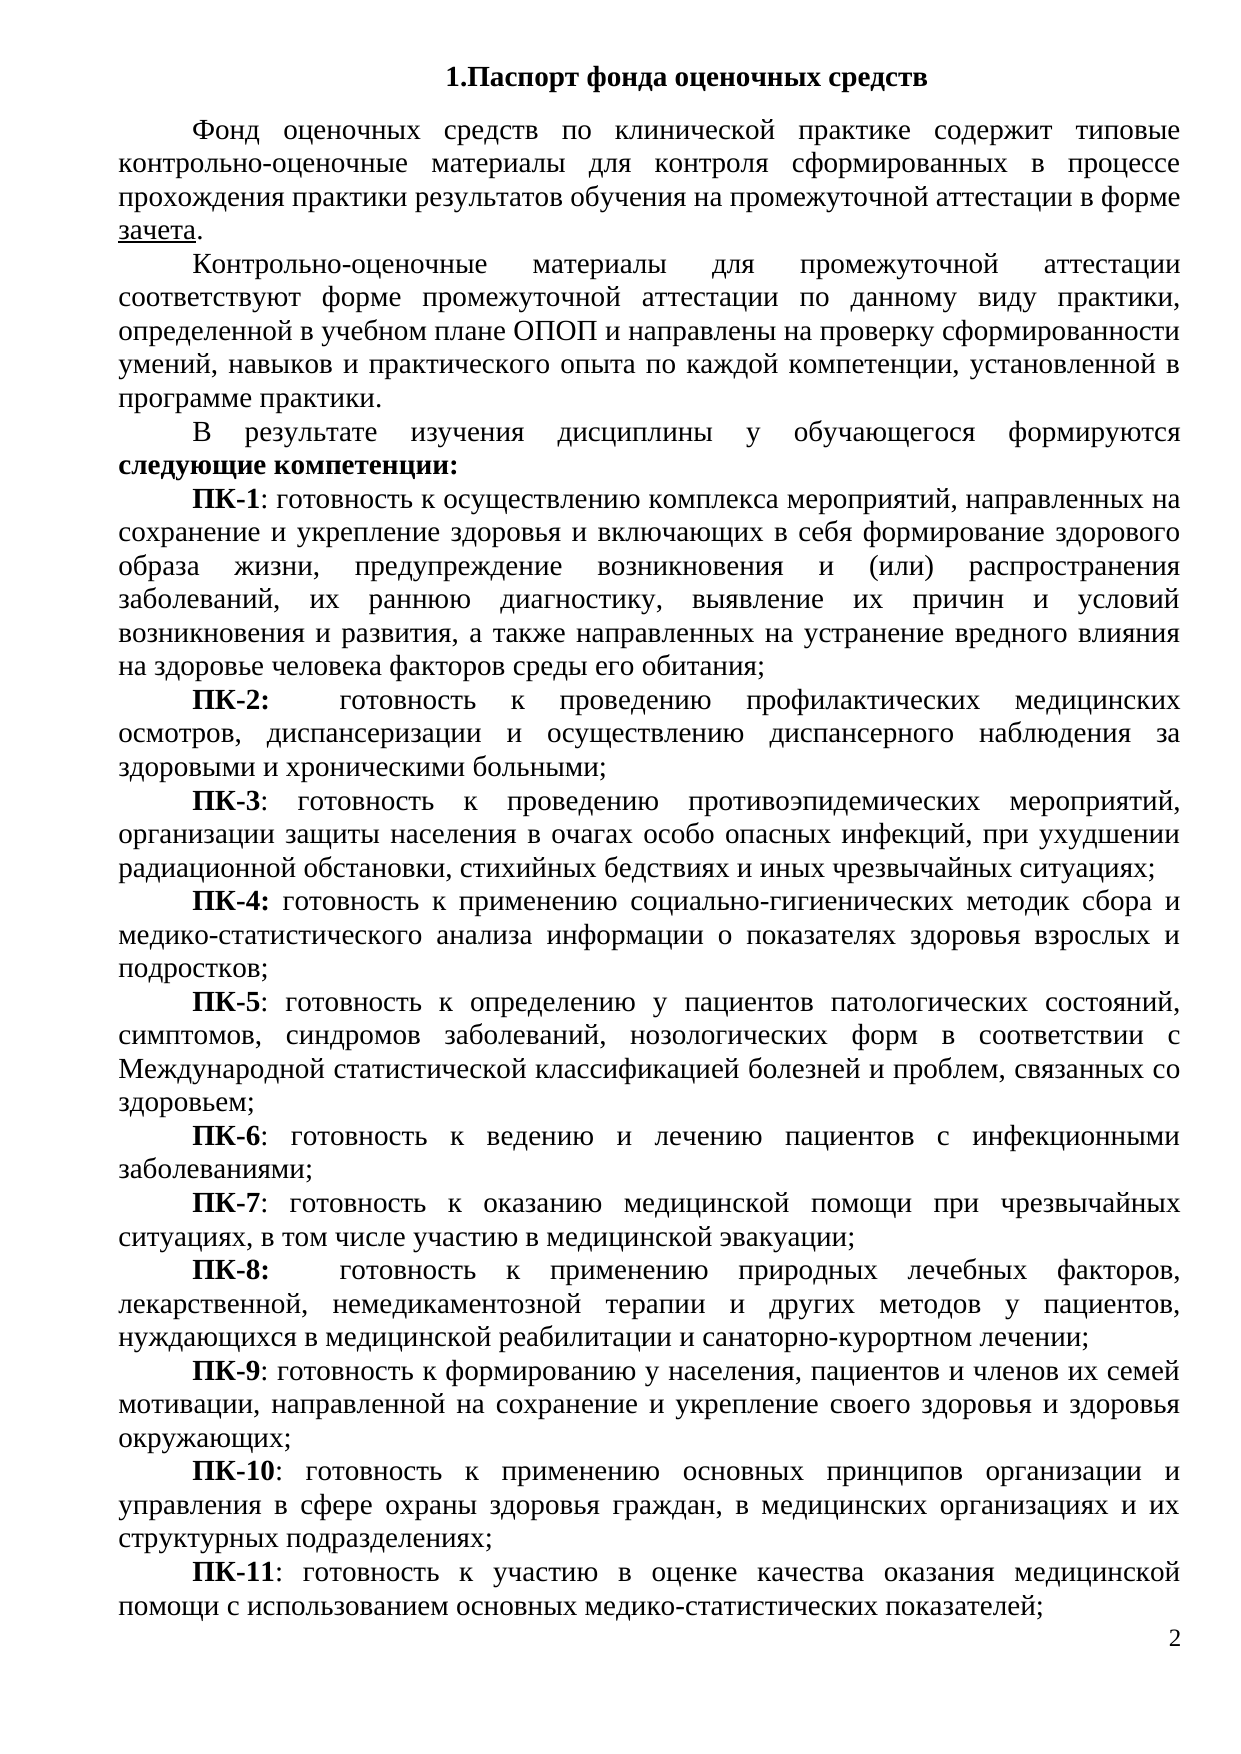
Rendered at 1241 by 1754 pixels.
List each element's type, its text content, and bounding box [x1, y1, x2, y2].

text ПК-1: готовность к осуществлению комплекса мероприятий, направленных на сохранение и укрепление здоровья и включающих в себя формирование здорового образа жизни, предупреждение возникновения и (или) распространения заболеваний, их раннюю диагностику, выявление их причин и условий возникновения и развития, а также направленных на устранение вредного влияния на здоровье человека факторов среды его обитания; [118, 481, 1181, 682]
list ПК-10: готовность к применению основных принципов организации и управления в сфере охраны здоровья граждан, в медицинских организациях и их структурных подразделениях; [118, 1453, 1181, 1554]
list 1.Паспорт фонда оценочных средств [192, 59, 1181, 93]
text ПК-4: готовность к применению социально-гигиенических методик сбора и медико-статистического анализа информации о показателях здоровья взрослых и подростков; [118, 883, 1181, 984]
list ПК-11: готовность к участию в оценке качества оказания медицинской помощи с использованием основных медико-статистических показателей; [118, 1554, 1181, 1621]
list ПК-7: готовность к оказанию медицинской помощи при чрезвычайных ситуациях, в том числе участию в медицинской эвакуации; [118, 1185, 1181, 1252]
text ПК-2: готовность к проведению профилактических медицинских осмотров, диспансеризации и осуществлению диспансерного наблюдения за здоровыми и хроническими больными; [118, 682, 1181, 783]
text Фонд оценочных средств по клинической практике содержит типовые контрольно-оценочные материалы для контроля сформированных в процессе прохождения практики результатов обучения на промежуточной аттестации в форме зачета. [118, 112, 1181, 246]
list ПК-9: готовность к формированию у населения, пациентов и членов их семей мотивации, направленной на сохранение и укрепление своего здоровья и здоровья окружающих; [118, 1353, 1181, 1453]
text ПК-3: готовность к проведению противоэпидемических мероприятий, организации защиты населения в очагах особо опасных инфекций, при ухудшении радиационной обстановки, стихийных бедствиях и иных чрезвычайных ситуациях; [118, 783, 1181, 883]
list Контрольно-оценочные материалы для промежуточной аттестации соответствуют форме промежуточной аттестации по данному виду практики, определенной в учебном плане ОПОП и направлены на проверку сформированности умений, навыков и практического опыта по каждой компетенции, установленной в программе практики. [118, 246, 1181, 414]
list ПК-8: готовность к применению природных лечебных факторов, лекарственной, немедикаментозной терапии и других методов у пациентов, нуждающихся в медицинской реабилитации и санаторно-курортном лечении; [118, 1252, 1181, 1353]
text ПК-6: готовность к ведению и лечению пациентов с инфекционными заболеваниями; [118, 1118, 1181, 1185]
list В результате изучения дисциплины у обучающегося формируются следующие компетенции: [118, 414, 1181, 481]
text ПК-5: готовность к определению у пациентов патологических состояний, симптомов, синдромов заболеваний, нозологических форм в соответствии с Международной статистической классификацией болезней и проблем, связанных со здоровьем; [118, 984, 1181, 1118]
